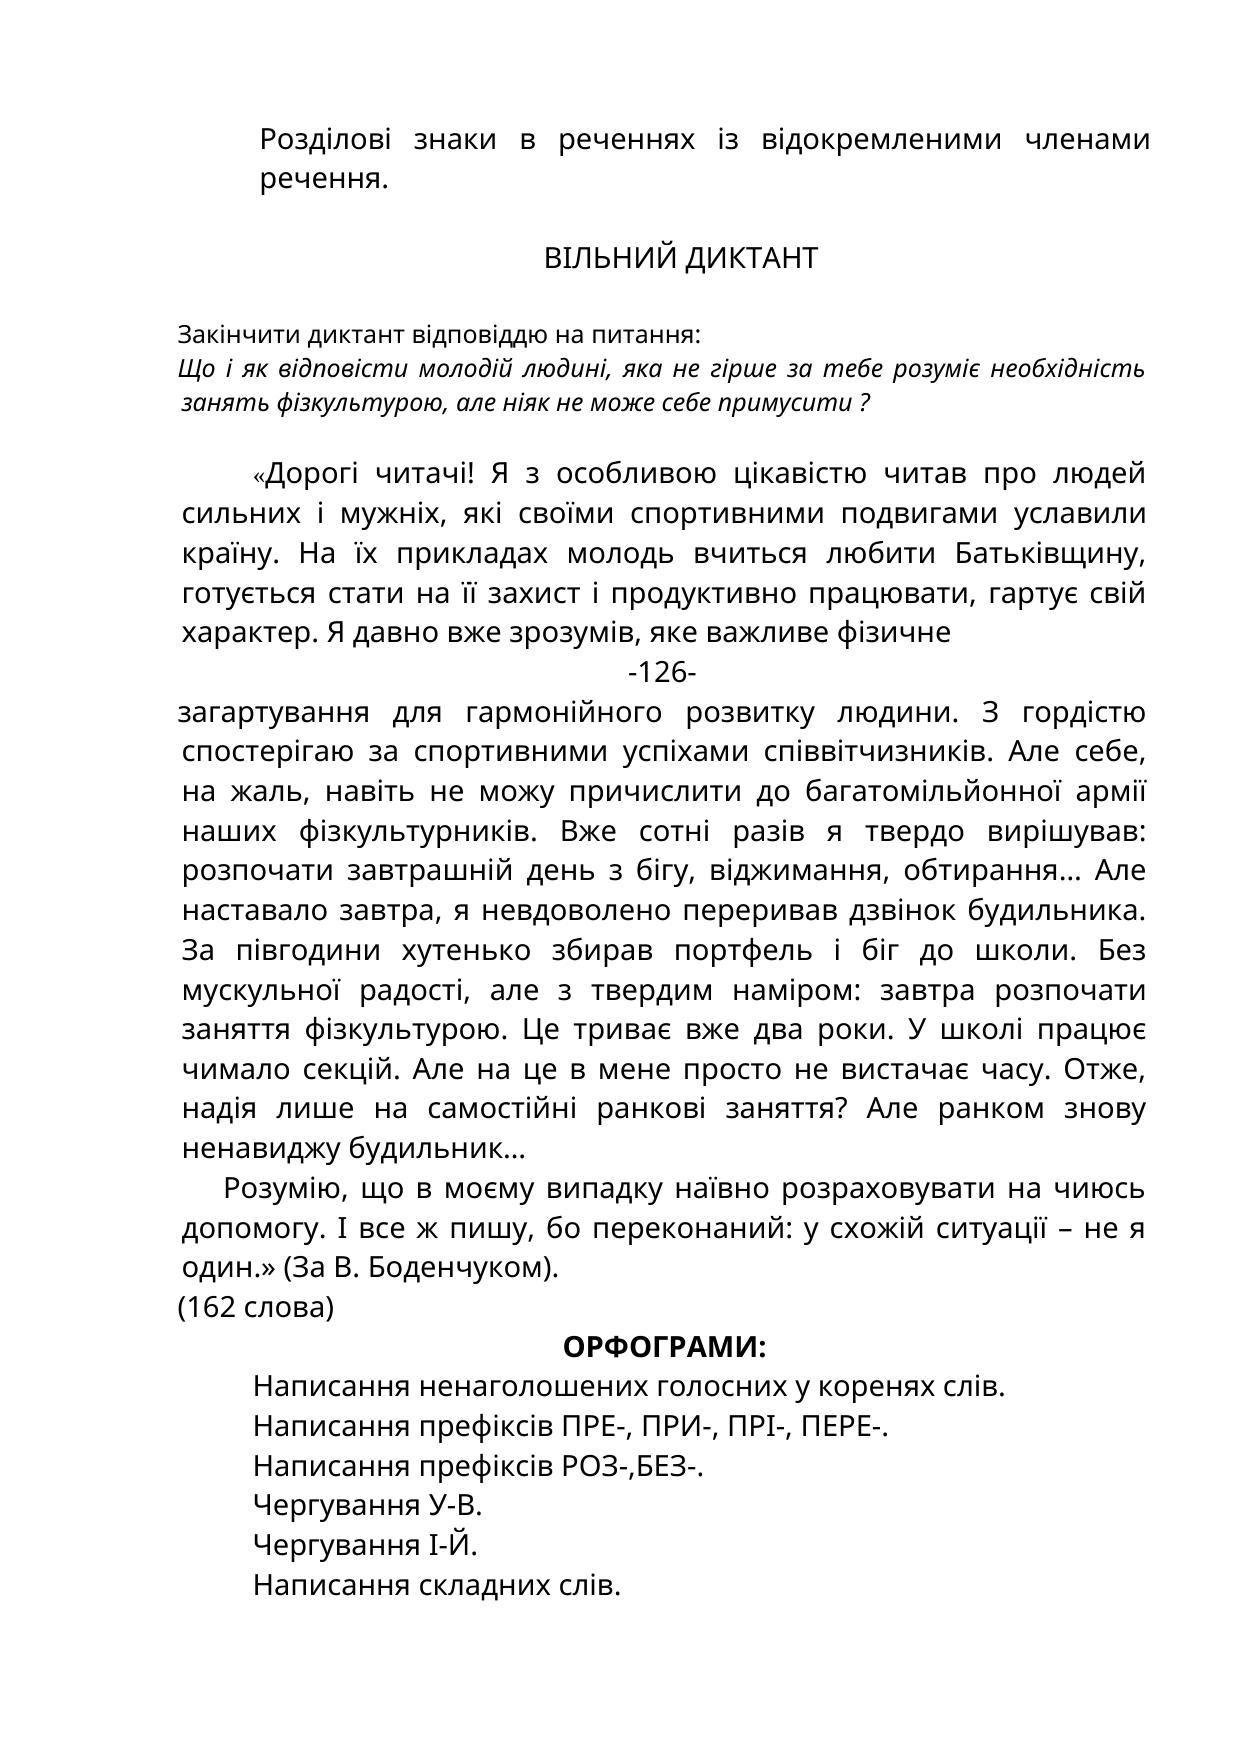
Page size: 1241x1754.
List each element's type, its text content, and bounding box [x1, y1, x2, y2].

text Розумію, що в моєму випадку наївно розраховувати на чиюсь допомогу. І все ж пишу, бо переконаний: у схожій ситуації – не я один.» (За В. Боденчуком). [177, 1167, 1147, 1286]
text ОРФОГРАМИ: [177, 1326, 1152, 1366]
text -126- [177, 651, 1147, 691]
text «Дорогі читачі! Я з особливою цікавістю читав про людей сильних і мужніх, які своїми спортивними подвигами уславили країну. На їх прикладах молодь вчиться любити Батьківщину, готується стати на її захист і продуктивно працювати, гартує свій характер. Я давно вже зрозумів, яке важливе фізичне [177, 453, 1147, 651]
list Написання ненаголошених голосних у коренях слів. [252, 1366, 1152, 1405]
text Що і як відповісти молодій людині, яка не гірше за тебе розуміє необхідність занять фізкультурою, але ніяк не може себе примусити ? [177, 351, 1147, 419]
list Написання префіксів РОЗ-,БЕЗ-. [252, 1445, 1152, 1485]
list Написання префіксів ПРЕ-, ПРИ-, ПРІ-, ПЕРЕ-. [252, 1405, 1152, 1445]
list Чергування І-Й. [252, 1524, 1152, 1564]
text ВІЛЬНИЙ ДИКТАНТ [181, 237, 1147, 277]
text (162 слова) [177, 1286, 1147, 1326]
text загартування для гармонійного розвитку людини. З гордістю спостерігаю за спортивними успіхами співвітчизників. Але себе, на жаль, навіть не можу причислити до багатомільйонної армії наших фізкультурників. Вже сотні разів я твердо вирішував: розпочати завтрашній день з бігу, віджимання, обтирання… Але наставало завтра, я невдоволено переривав дзвінок будильника. За півгодини хутенько збирав портфель і біг до школи. Без мускульної радості, але з твердим наміром: завтра розпочати заняття фізкультурою. Це триває вже два роки. У школі працює чимало секцій. Але на це в мене просто не вистачає часу. Отже, надія лише на самостійні ранкові заняття? Але ранком знову ненавиджу будильник… [177, 691, 1147, 1167]
text Закінчити диктант відповіддю на питання: [177, 317, 1147, 351]
list Написання складних слів. [252, 1564, 1152, 1604]
list Розділові знаки в реченнях із відокремленими членами речення. [259, 118, 1152, 197]
list Чергування У-В. [252, 1485, 1152, 1524]
